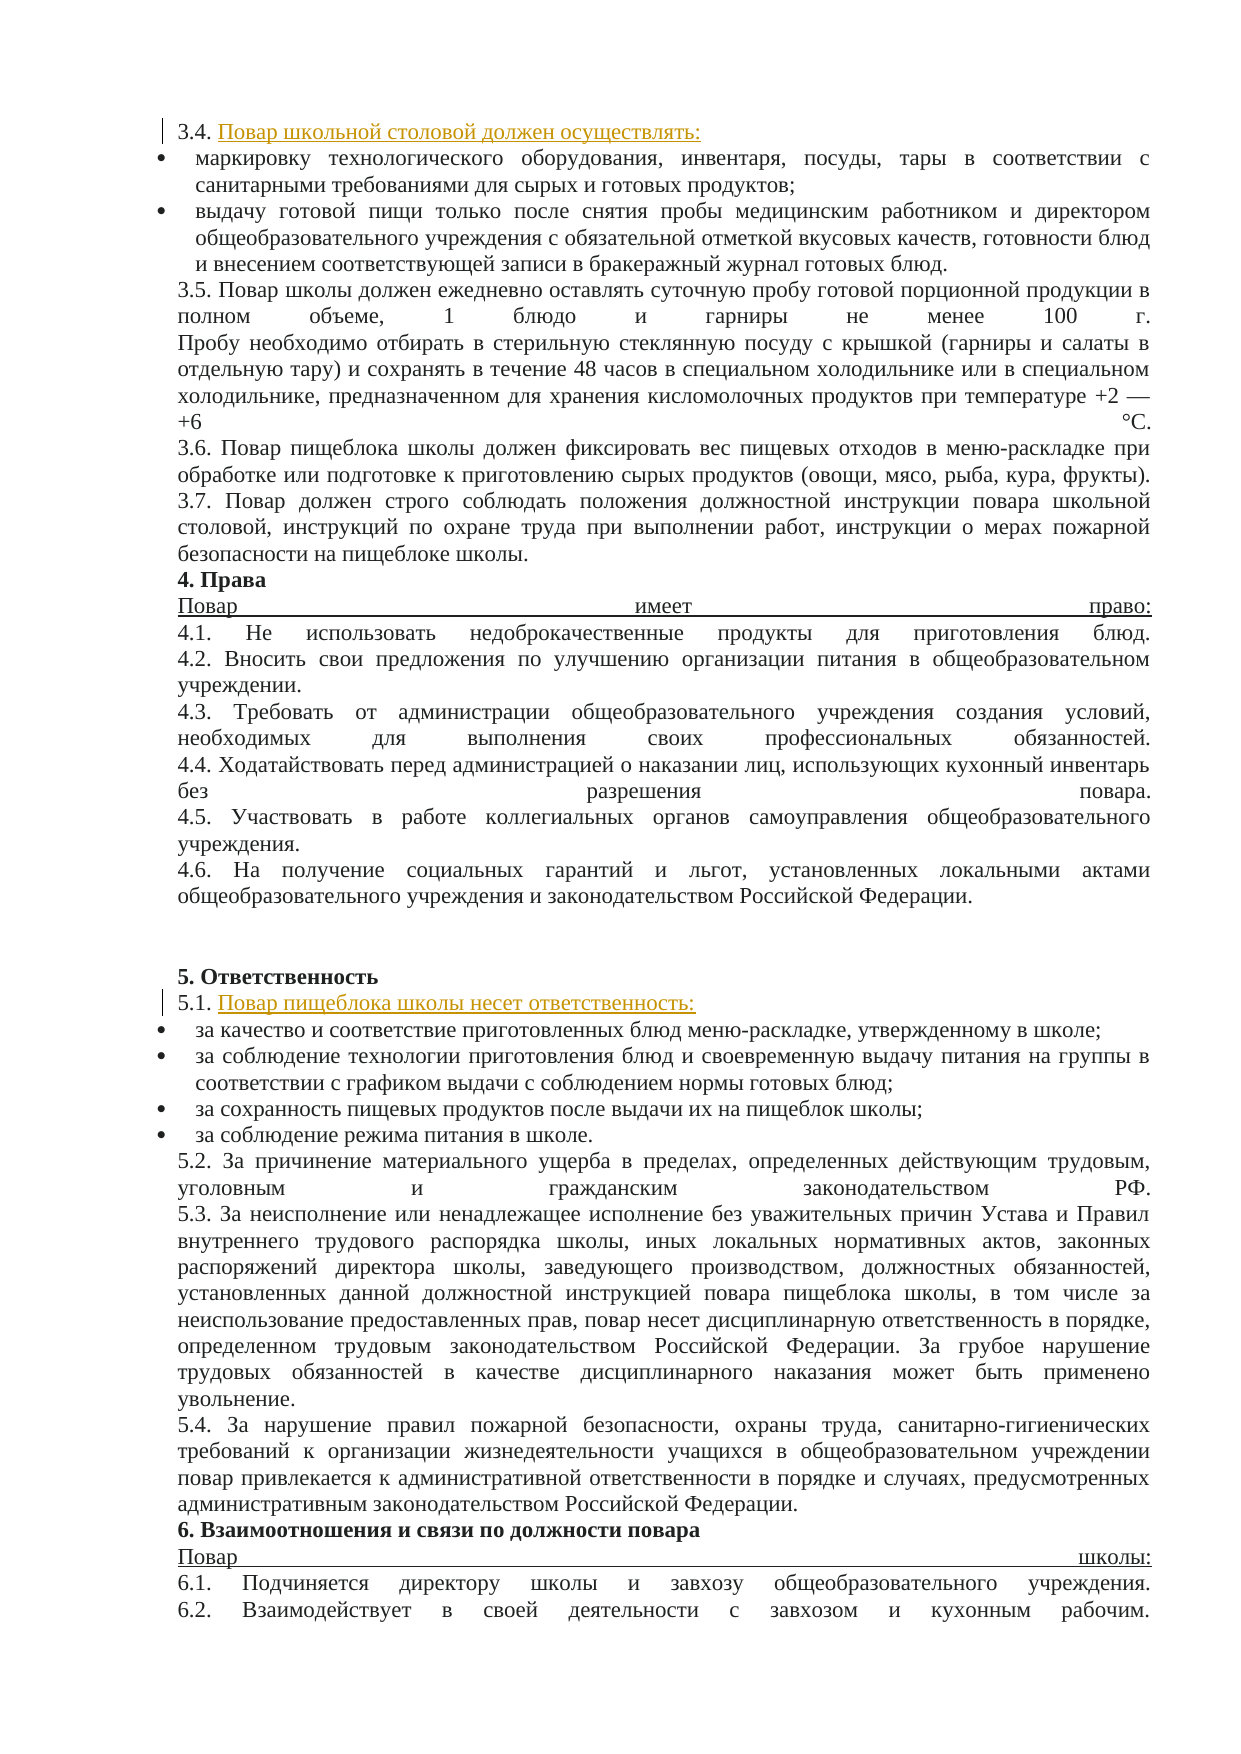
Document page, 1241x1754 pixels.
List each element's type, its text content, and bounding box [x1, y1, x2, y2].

text 3.4. [177, 118, 1152, 144]
text 5.1. [177, 989, 1152, 1016]
list выдачу готовой пищи только после снятия пробы медицинским работником и директором общеобразовательного учреждения с обязательной отметкой вкусовых качеств, готовности блюд и внесением соответствующей записи в бракеражный журнал готовых блюд. [158, 197, 1152, 276]
list за качество и соответствие приготовленных блюд меню-раскладке, утвержденному в школе; [158, 1016, 1152, 1042]
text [177, 1567, 1152, 1622]
text 5. Ответственность [177, 963, 1152, 989]
list за соблюдение режима питания в школе. [158, 1121, 1152, 1148]
text 6. Взаимоотношения и связи по должности повара [177, 1517, 1152, 1543]
text Повар имеет право: 4.1. Не использовать недоброкачественные продукты для приготовления блюд. 4.2. Вносить свои предложения по улучшению организации питания в общеобразовательном учреждении. 4.3. Требовать от администрации общеобразовательного учреждения создания условий, необходимых для выполнения своих профессиональных обязанностей. 4.4. Ходатайствовать перед администрацией о наказании лиц, использующих кухонный инвентарь без разрешения повара. 4.5. Участвовать в работе коллегиальных органов самоуправления общеобразовательного учреждения. 4.6. На получение социальных гарантий и льгот, установленных локальными актами общеобразовательного учреждения и законодательством Российской Федерации. [177, 616, 1152, 909]
list за соблюдение технологии приготовления блюд и своевременную выдачу питания на группы в соответствии с графиком выдачи с соблюдением нормы готовых блюд; [158, 1042, 1152, 1095]
text 4. Права [177, 566, 1152, 592]
text 3.5. Повар школы должен ежедневно оставлять суточную пробу готовой порционной продукции в полном объеме, 1 блюдо и гарниры не менее 100 г. Пробу необходимо отбирать в стерильную стеклянную посуду с крышкой (гарниры и салаты в отдельную тару) и сохранять в течение 48 часов в специальном холодильнике или в специальном холодильнике, предназначенном для хранения кисломолочных продуктов при температуре +2 — +6 °С. 3.6. Повар пищеблока школы должен фиксировать вес пищевых отходов в меню-раскладке при обработке или подготовке к приготовлению сырых продуктов (овощи, мясо, рыба, кура, фрукты). 3.7. Повар должен строго соблюдать положения должностной инструкции повара школьной столовой, инструкций по охране труда при выполнении работ, инструкции о мерах пожарной безопасности на пищеблоке школы. [177, 276, 1152, 566]
text 5.2. За причинение материального ущерба в пределах, определенных действующим трудовым, уголовным и гражданским законодательством РФ. 5.3. За неисполнение или ненадлежащее исполнение без уважительных причин Устава и Правил внутреннего трудового распорядка школы, иных локальных нормативных актов, законных распоряжений директора школы, заведующего производством, должностных обязанностей, установленных данной должностной инструкцией повара пищеблока школы, в том числе за неиспользование предоставленных прав, повар несет дисциплинарную ответственность в порядке, определенном трудовым законодательством Российской Федерации. За грубое нарушение трудовых обязанностей в качестве дисциплинарного наказания может быть применено увольнение. 5.4. За нарушение правил пожарной безопасности, охраны труда, санитарно-гигиенических требований к организации жизнедеятельности учащихся в общеобразовательном учреждении повар привлекается к административной ответственности в порядке и случаях, предусмотренных административным законодательством Российской Федерации. [177, 1148, 1152, 1517]
list за сохранность пищевых продуктов после выдачи их на пищеблок школы; [158, 1095, 1152, 1121]
list маркировку технологического оборудования, инвентаря, посуды, тары в соответствии с санитарными требованиями для сырых и готовых продуктов; [158, 144, 1152, 197]
